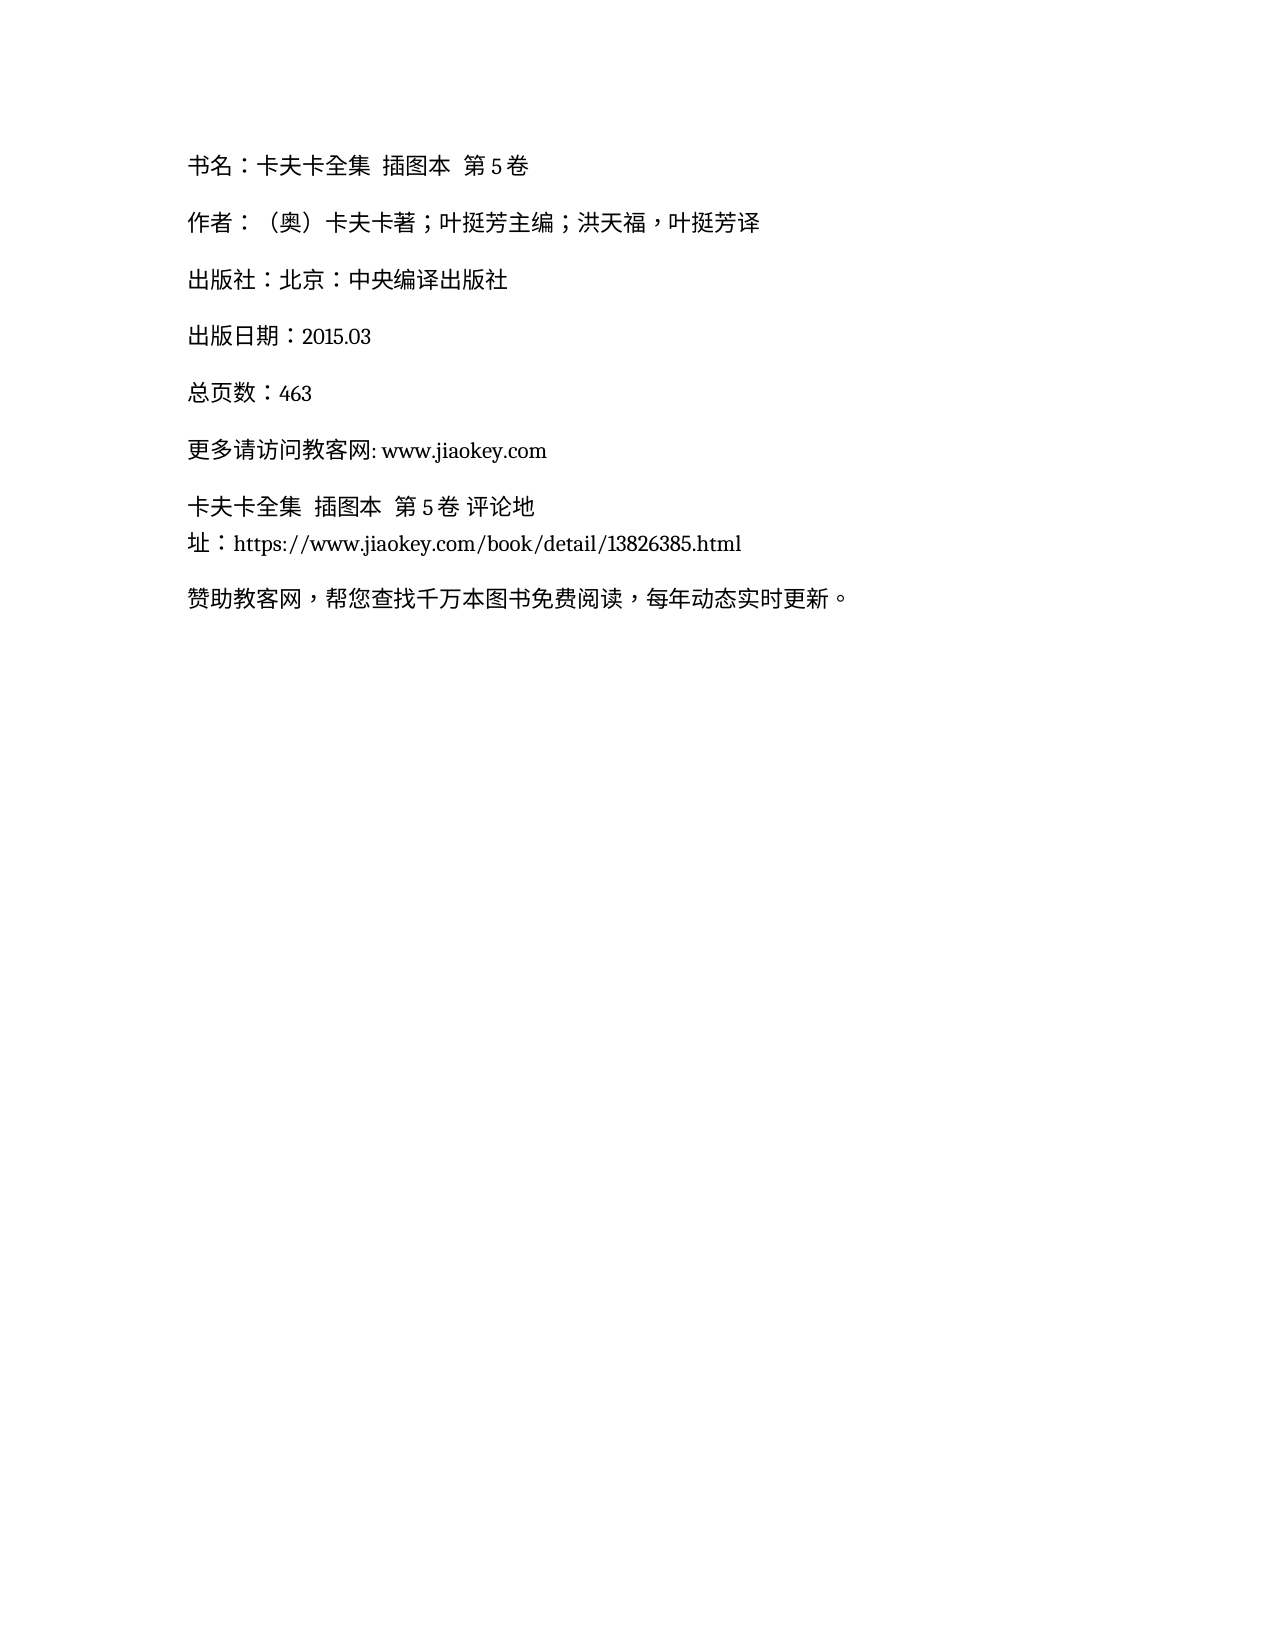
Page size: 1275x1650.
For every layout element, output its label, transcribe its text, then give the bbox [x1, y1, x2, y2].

text 出版日期：2015.03 [187, 320, 1087, 352]
text 作者：（奥）卡夫卡著；叶挺芳主编；洪天福，叶挺芳译 [187, 207, 1087, 238]
text 书名：卡夫卡全集 插图本 第5卷 [187, 150, 1087, 181]
text 卡夫卡全集 插图本 第5卷 评论地址：https://www.jiaokey.com/book/detail/13826385.html [187, 491, 1087, 558]
text 出版社：北京：中央编译出版社 [187, 263, 1087, 295]
text 总页数：463 [187, 377, 1087, 408]
text 赞助教客网，帮您查找千万本图书免费阅读，每年动态实时更新。 [187, 583, 1087, 614]
text 更多请访问教客网: www.jiaokey.com [187, 434, 1087, 465]
